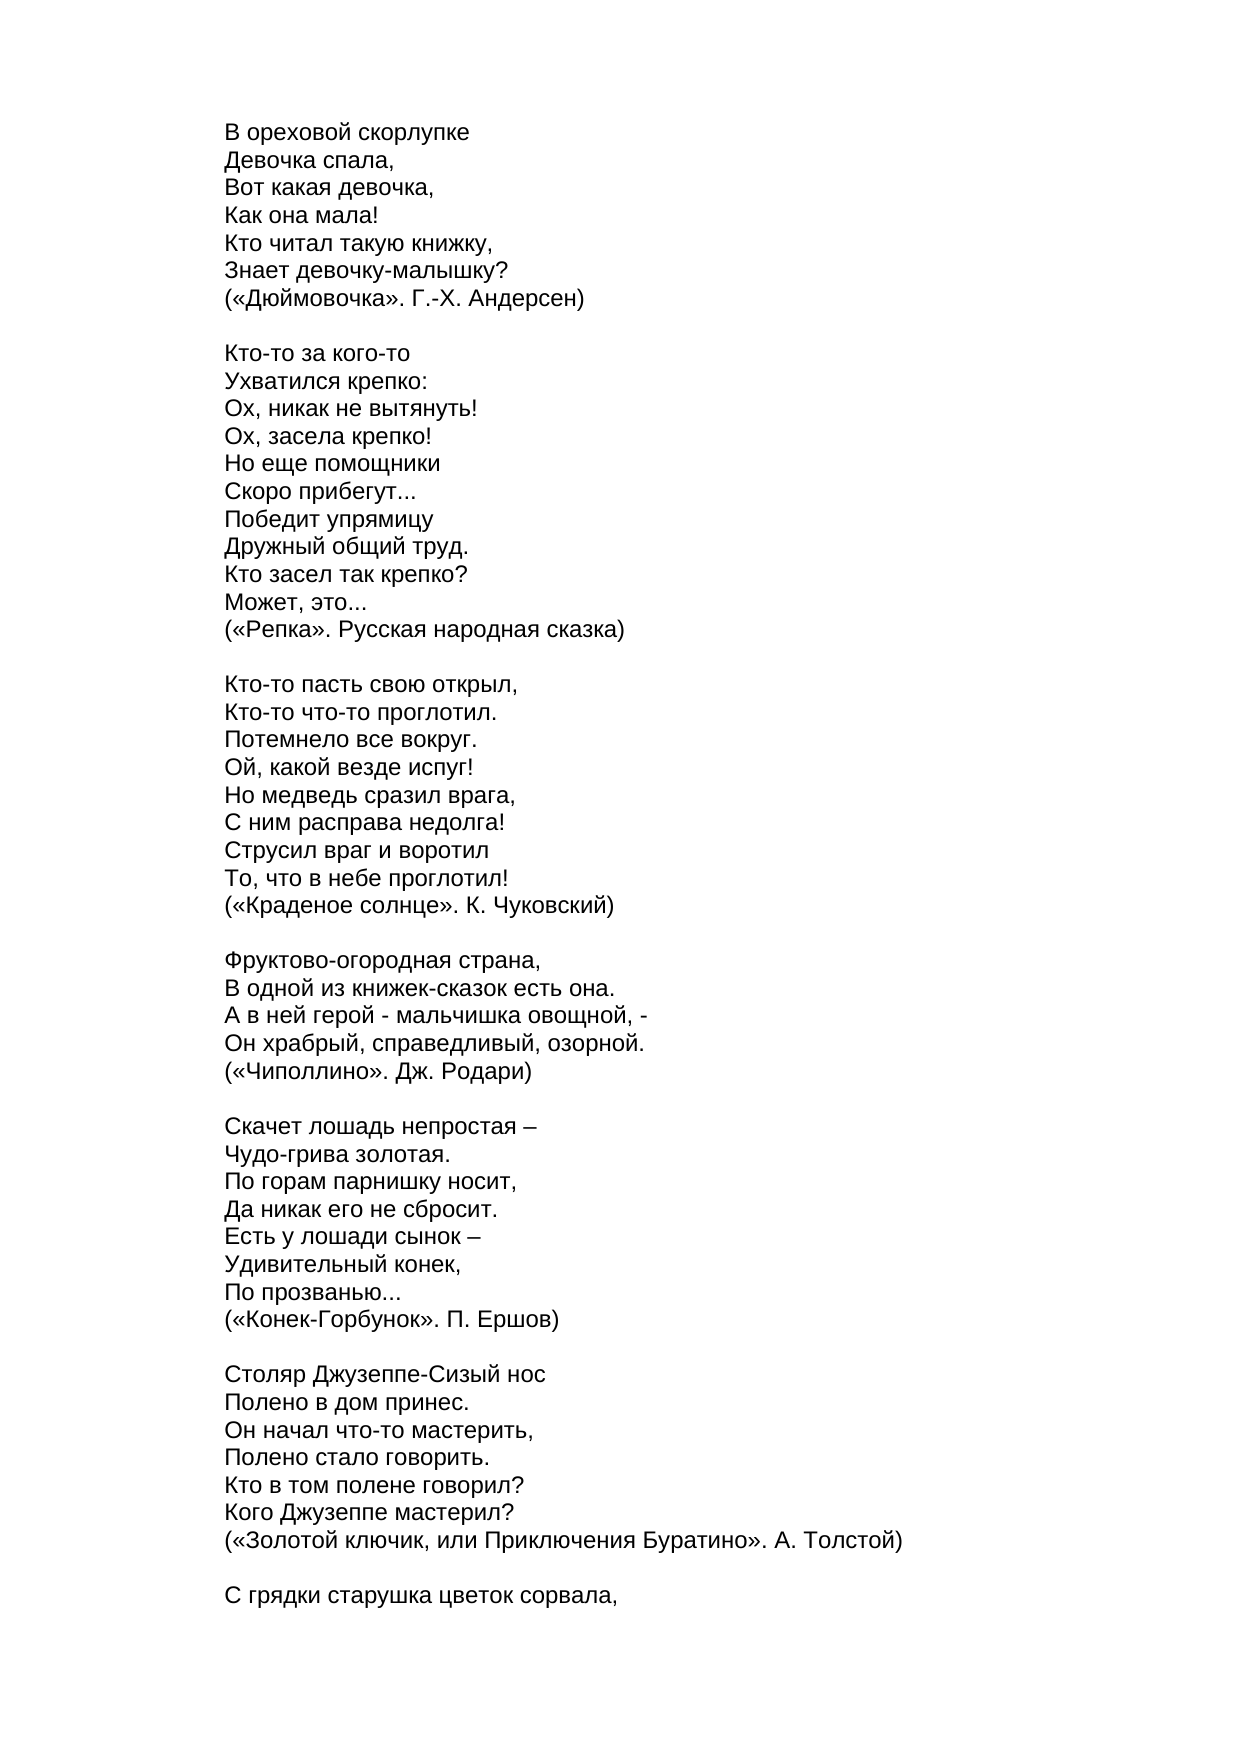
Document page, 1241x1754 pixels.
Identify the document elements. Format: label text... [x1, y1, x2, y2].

text Вот какая девочка, [177, 173, 1152, 201]
text Он начал что-то мастерить, [177, 1416, 1152, 1443]
text Знает девочку-малышку? [177, 256, 1152, 284]
text Да никак его не сбросит. [177, 1195, 1152, 1222]
text Ох, засела крепко! [177, 422, 1152, 449]
text Струсил враг и воротил [177, 836, 1152, 863]
text С грядки старушка цветок сорвала, [177, 1581, 1152, 1609]
text Кто в том полене говорил? [177, 1471, 1152, 1498]
text Удивительный конек, [177, 1250, 1152, 1277]
text («Дюймовочка». Г.-Х. Андерсен) [177, 284, 1152, 311]
text («Репка». Русская народная сказка) [177, 615, 1152, 643]
text Кто читал такую книжку, [177, 228, 1152, 256]
text С ним расправа недолга! [177, 808, 1152, 836]
text Кто-то за кого-то [177, 339, 1152, 367]
text Но медведь сразил врага, [177, 781, 1152, 808]
text Есть у лошади сынок – [177, 1222, 1152, 1250]
text Ох, никак не вытянуть! [177, 394, 1152, 422]
text Девочка спала, [177, 146, 1152, 173]
text Может, это... [177, 587, 1152, 615]
text («Золотой ключик, или Приключения Буратино». А. Толстой) [177, 1526, 1152, 1553]
text Полено в дом принес. [177, 1388, 1152, 1416]
text Ой, какой везде испуг! [177, 753, 1152, 781]
text А в ней герой - мальчишка овощной, - [177, 1001, 1152, 1029]
text Дружный общий труд. [177, 532, 1152, 560]
text Столяр Джузеппе-Сизый нос [177, 1360, 1152, 1388]
text («Краденое солнце». К. Чуковский) [177, 891, 1152, 919]
text Полено стало говорить. [177, 1443, 1152, 1471]
text Он храбрый, справедливый, озорной. [177, 1029, 1152, 1057]
text Кто-то что-то проглотил. [177, 698, 1152, 725]
text («Чиполлино». Дж. Родари) [177, 1057, 1152, 1084]
text Фруктово-огородная страна, [177, 946, 1152, 974]
text Скоро прибегут... [177, 477, 1152, 504]
text Ухватился крепко: [177, 367, 1152, 394]
text Как она мала! [177, 201, 1152, 228]
text («Конек-Горбунок». П. Ершов) [177, 1305, 1152, 1333]
text Скачет лошадь непростая – [177, 1112, 1152, 1139]
text В ореховой скорлупке [177, 118, 1152, 146]
text В одной из книжек-сказок есть она. [177, 974, 1152, 1001]
text Победит упрямицу [177, 504, 1152, 532]
text По прозванью... [177, 1277, 1152, 1305]
text Кого Джузеппе мастерил? [177, 1498, 1152, 1526]
text Кто-то пасть свою открыл, [177, 670, 1152, 698]
text По горам парнишку носит, [177, 1167, 1152, 1195]
text Потемнело все вокруг. [177, 725, 1152, 753]
text То, что в небе проглотил! [177, 863, 1152, 891]
text Но еще помощники [177, 449, 1152, 477]
text Чудо-грива золотая. [177, 1139, 1152, 1167]
text Кто засел так крепко? [177, 560, 1152, 587]
